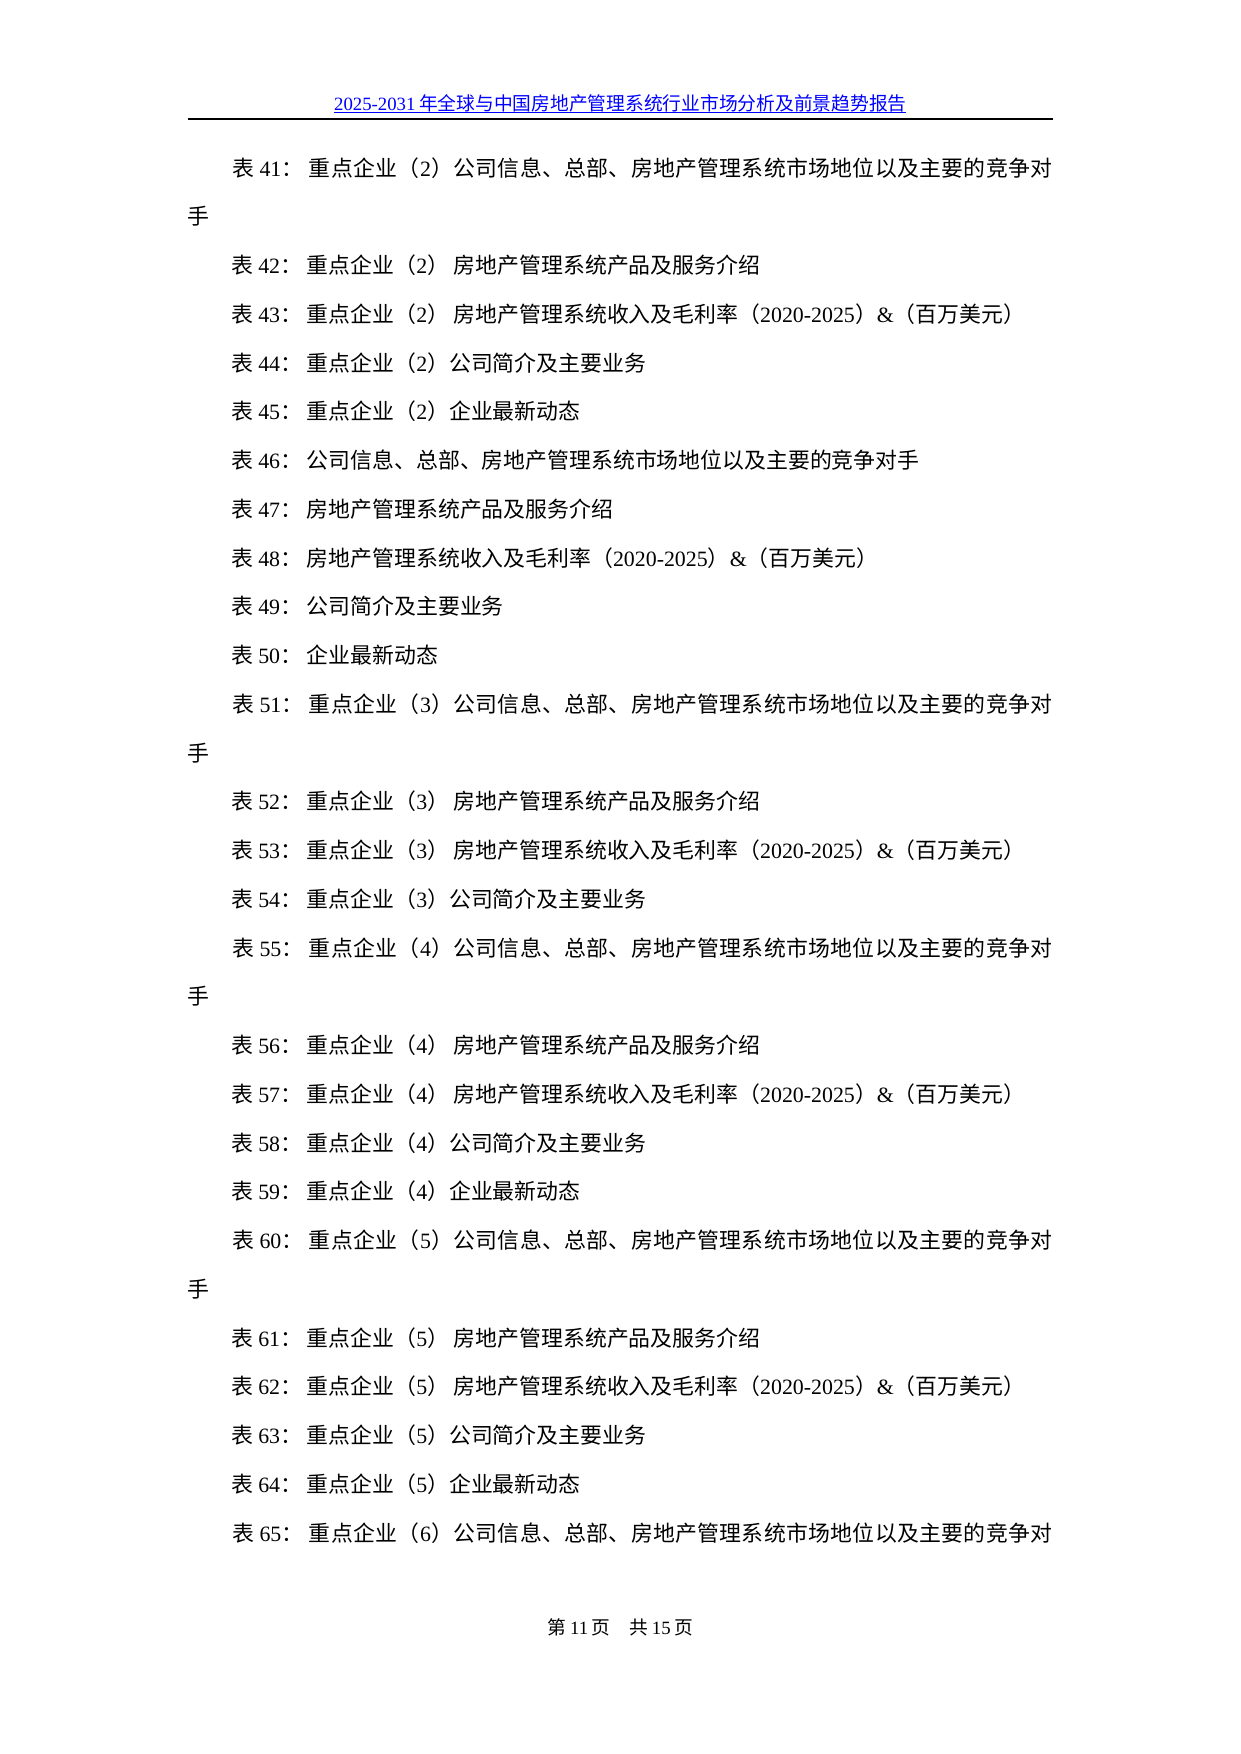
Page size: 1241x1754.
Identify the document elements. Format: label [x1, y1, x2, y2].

text [187, 150, 1053, 1548]
